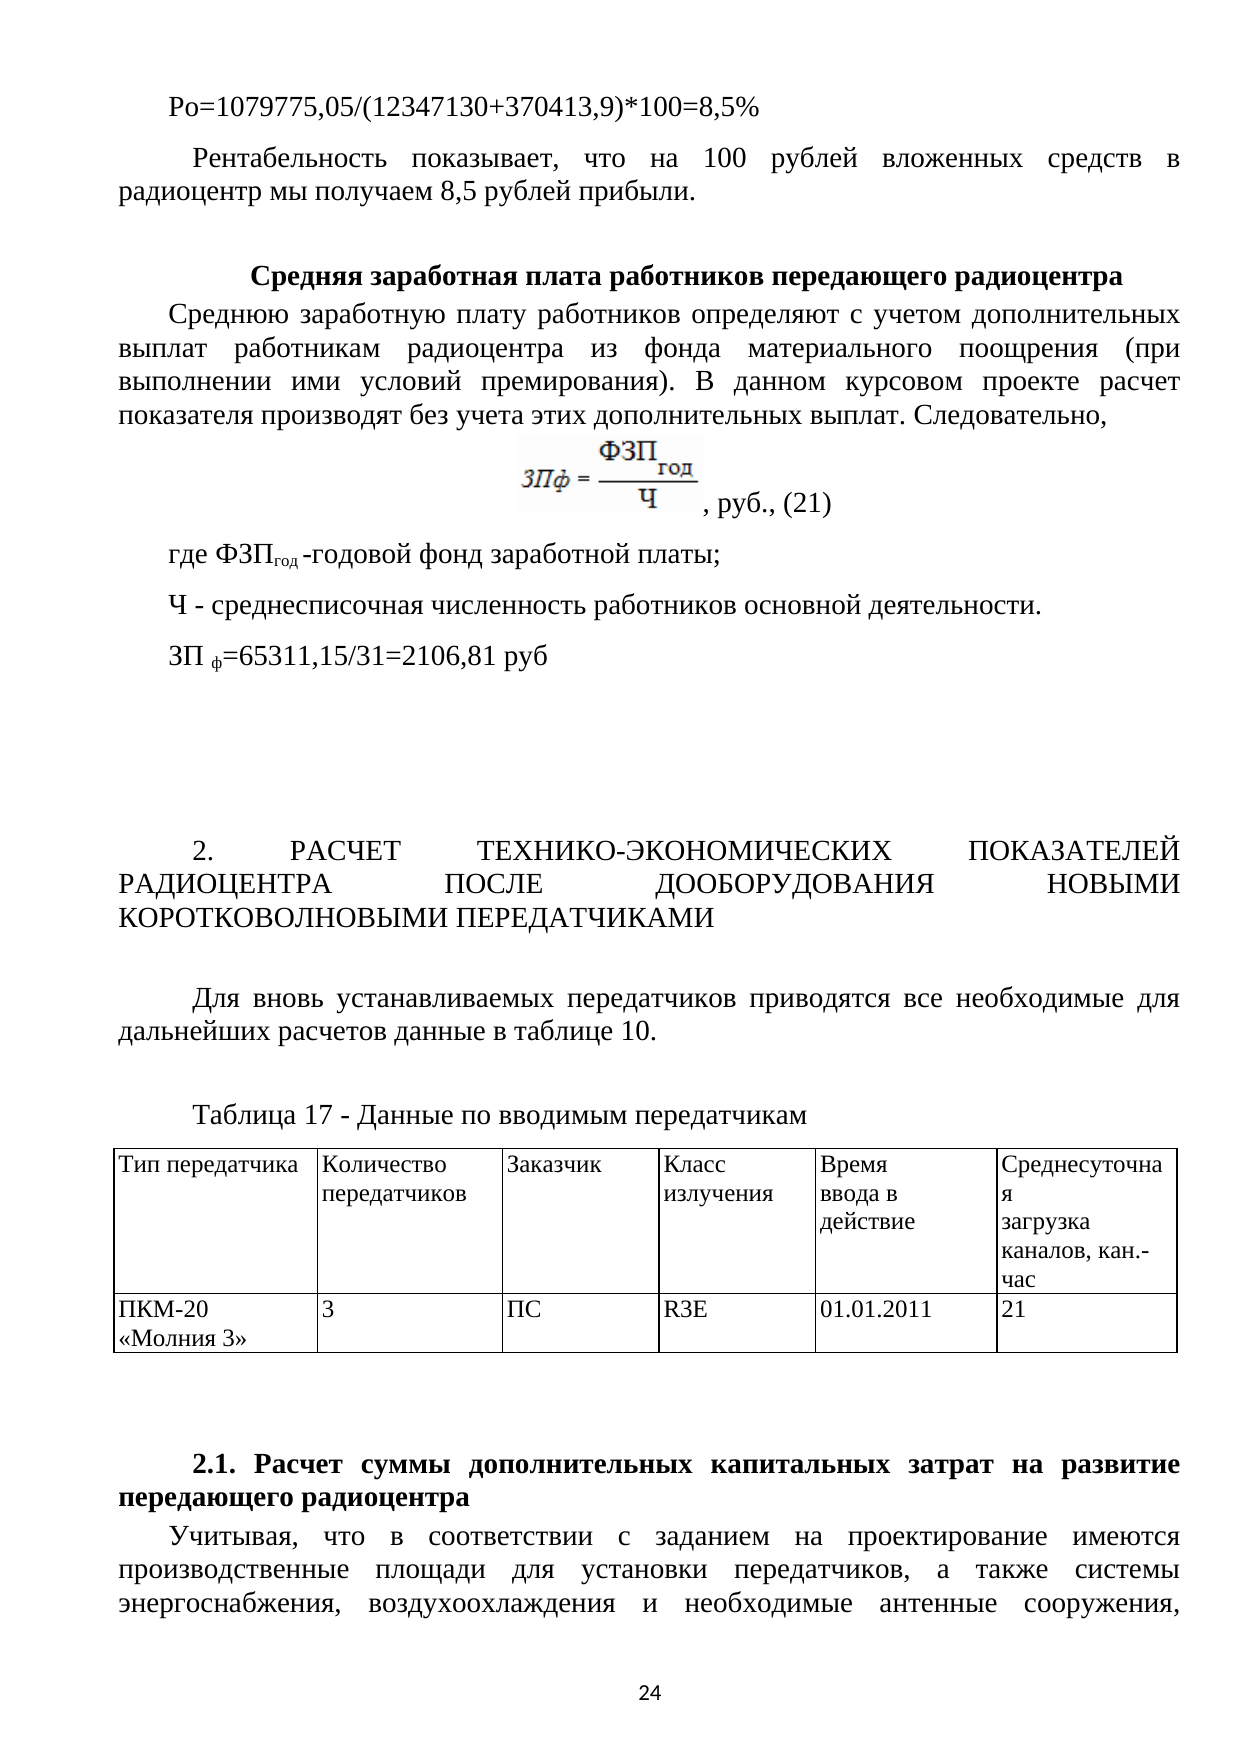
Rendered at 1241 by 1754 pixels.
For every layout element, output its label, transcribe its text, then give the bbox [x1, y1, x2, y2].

text где ФЗПгод -годовой фонд заработной платы; [118, 536, 1181, 570]
table_cell ПКМ-20 «Молния 3» [115, 1294, 317, 1352]
text ЗП ф=65311,15/31=2106,81 руб [118, 638, 1181, 672]
table_header Тип передатчика [115, 1149, 317, 1293]
table_header Количество передатчиков [318, 1149, 502, 1293]
text Таблица 17 - Данные по вводимым передатчикам [118, 1097, 1181, 1131]
table_cell ПС [503, 1294, 658, 1352]
table_cell 3 [318, 1294, 502, 1352]
text Для вновь устанавливаемых передатчиков приводятся все необходимые для дальнейших расчетов данные в таблице 10. [118, 980, 1181, 1047]
table_header Класс излучения [660, 1149, 815, 1293]
text Ро=1079775,05/(12347130+370413,9)*100=8,5% [118, 89, 1181, 122]
text Ч - среднесписочная численность работников основной деятельности. [118, 587, 1181, 621]
text 2.1. Расчет суммы дополнительных капитальных затрат на развитие передающего радиоцентра [118, 1446, 1181, 1513]
picture [517, 435, 703, 513]
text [118, 1518, 1181, 1619]
text Рентабельность показывает, что на 100 рублей вложенных средств в радиоцентр мы получаем 8,5 рублей прибыли. [118, 140, 1181, 207]
table_cell 21 [998, 1294, 1176, 1352]
text , руб., (21) [118, 436, 1181, 519]
table_header Время ввода в действие [816, 1149, 996, 1293]
text Средняя заработная плата работников передающего радиоцентра [118, 258, 1181, 291]
table_cell R3E [660, 1294, 815, 1352]
text 2. РАСЧЕТ ТЕХНИКО-ЭКОНОМИЧЕСКИХ ПОКАЗАТЕЛЕЙ РАДИОЦЕНТРА ПОСЛЕ ДООБОРУДОВАНИЯ НОВЫМИ КОРОТКОВОЛНОВЫМИ ПЕРЕДАТЧИКАМИ [118, 833, 1181, 933]
table_header Среднесуточная загрузка каналов, кан.-час [998, 1149, 1176, 1293]
text Среднюю заработную плату работников определяют с учетом дополнительных выплат работникам радиоцентра из фонда материального поощрения (при выполнении ими условий премирования). В данном курсовом проекте расчет показателя производят без учета этих дополнительных выплат. Следовательно, [118, 296, 1181, 431]
table_cell 01.01.2011 [816, 1294, 996, 1352]
table_header Заказчик [503, 1149, 658, 1293]
